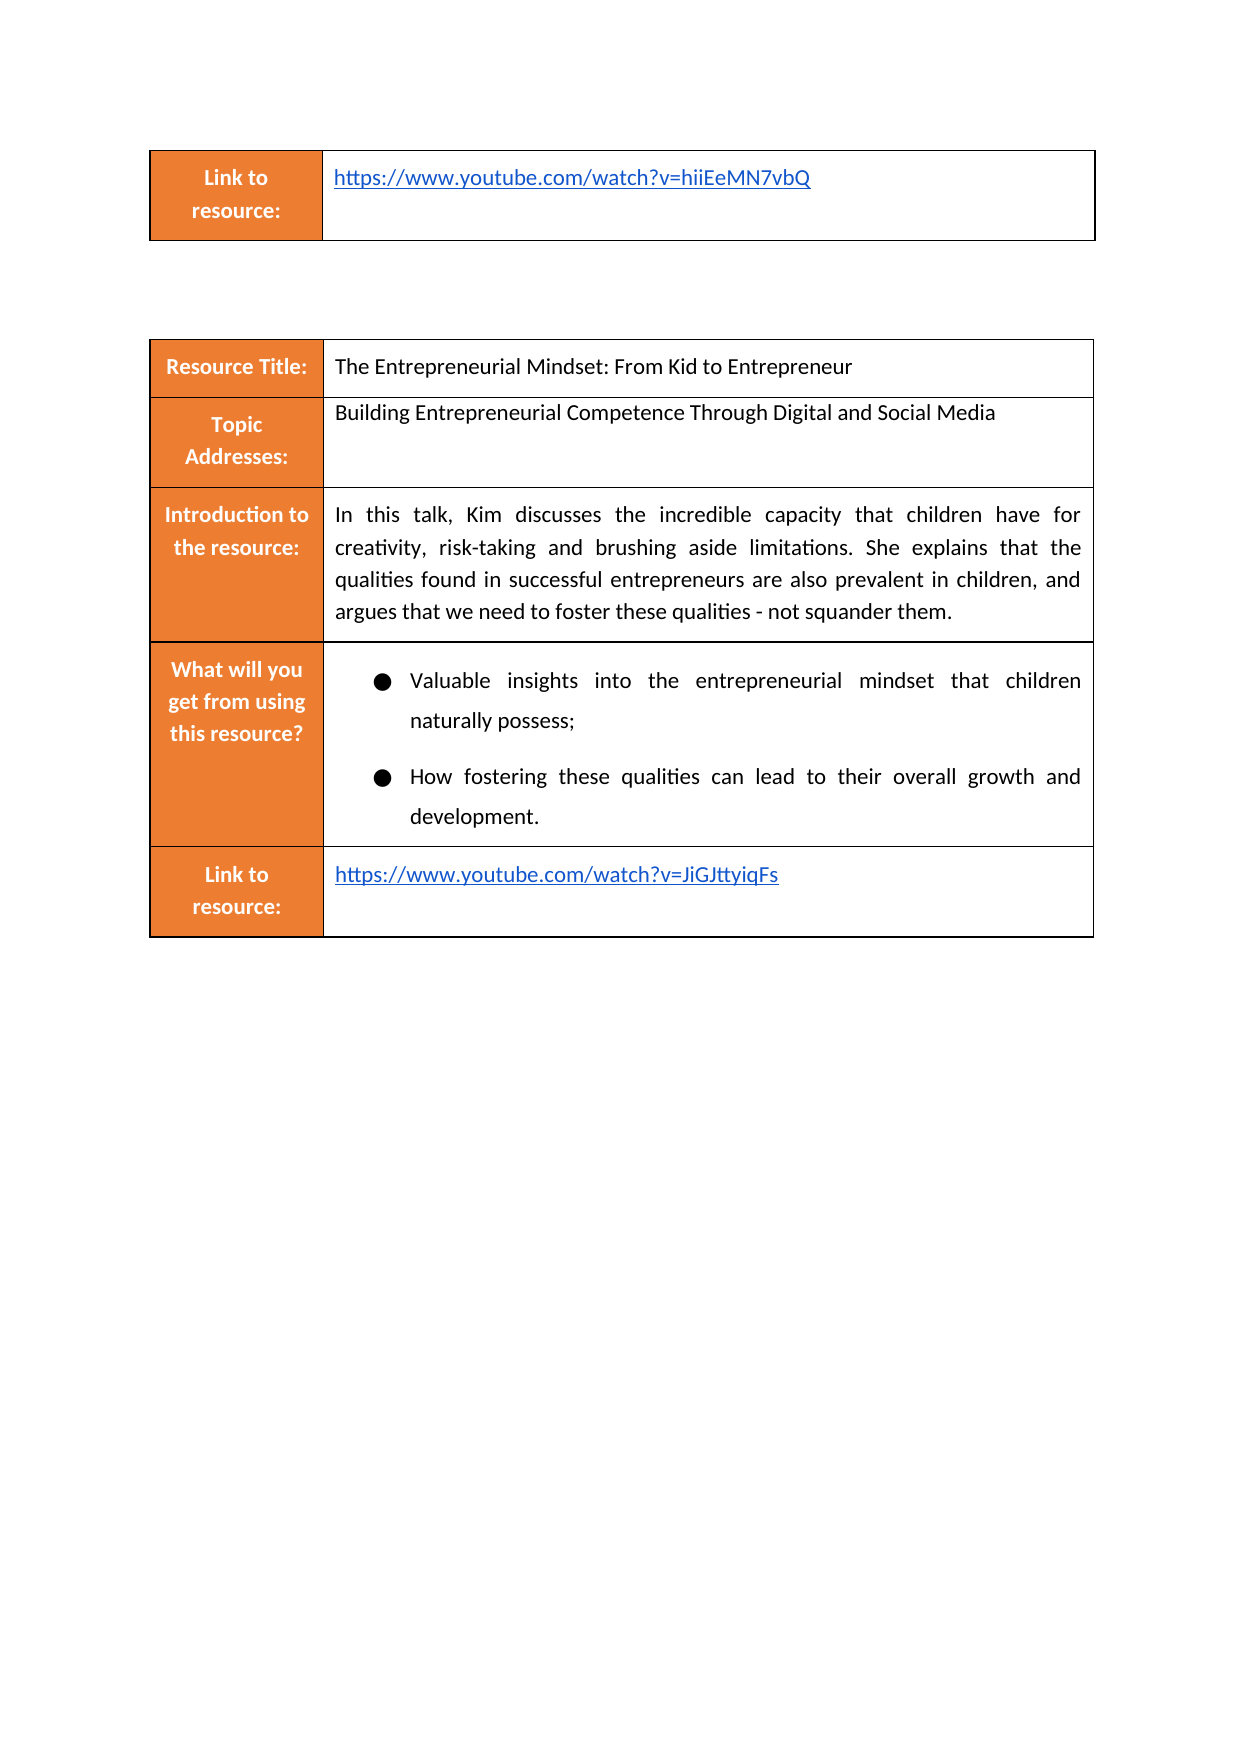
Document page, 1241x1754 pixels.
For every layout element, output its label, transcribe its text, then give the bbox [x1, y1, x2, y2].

table_header Resource Title: [151, 340, 323, 397]
table_header The Entrepreneurial Mindset: From Kid to Entrepreneur [324, 340, 1093, 397]
table_cell What will you get from using this resource? [151, 643, 323, 846]
table_cell In this talk, Kim discusses the incredible capacity that children have for creativity, risk-taking and brushing aside limitations. She explains that the qualities found in successful entrepreneurs are also prevalent in children, and argues that we need to foster these qualities - not squander them. [324, 488, 1093, 641]
table_cell Link to resource: [151, 151, 322, 240]
table_cell https://www.youtube.com/watch?v=hiiEeMN7vbQ [323, 151, 1094, 240]
table_cell Introduction to the resource: [151, 488, 323, 641]
table_cell Valuable insights into the entrepreneurial mindset that children naturally possess; How fostering these qualities can lead to their overall growth and development. [324, 643, 1093, 846]
table_cell Link to resource: [151, 847, 323, 936]
table_cell Building Entrepreneurial Competence Through Digital and Social Media [324, 398, 1093, 487]
table_cell https://www.youtube.com/watch?v=JiGJttyiqFs [324, 847, 1093, 936]
table_cell Topic Addresses: [151, 398, 323, 487]
